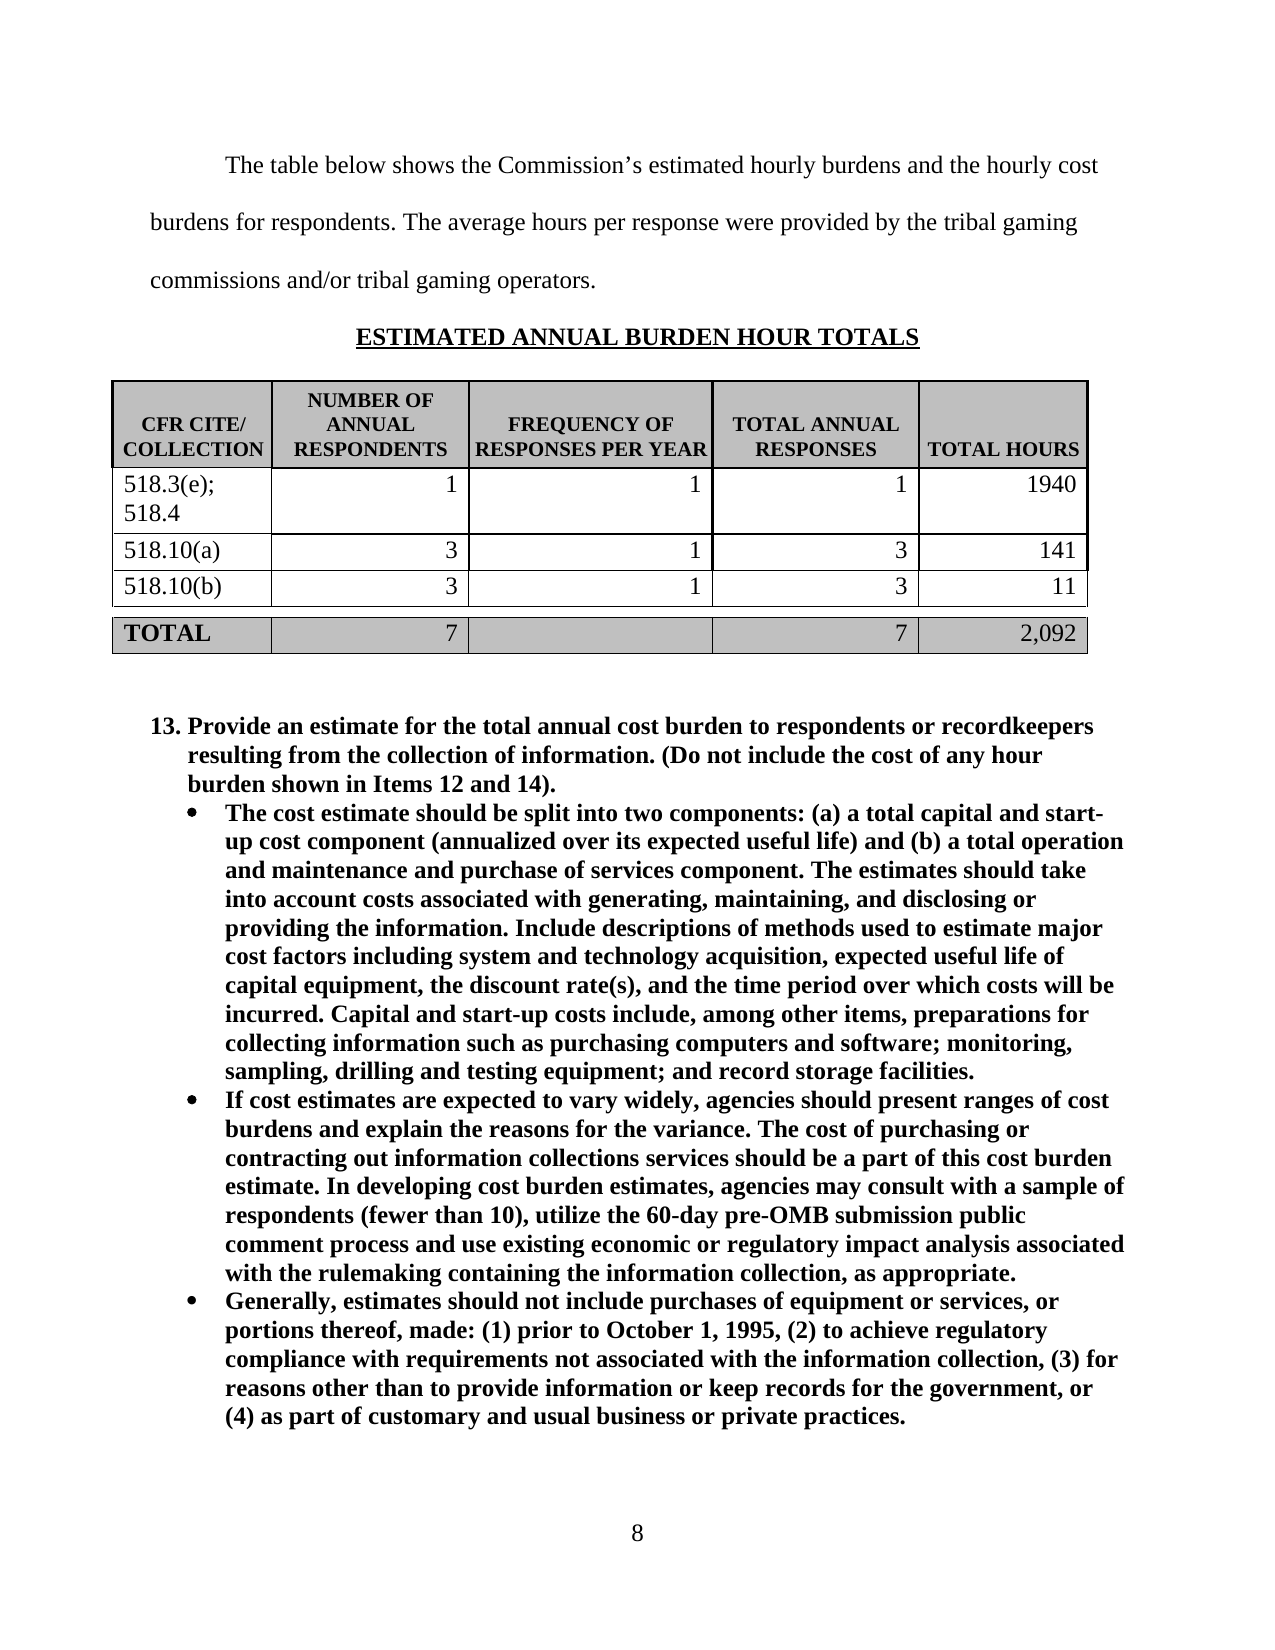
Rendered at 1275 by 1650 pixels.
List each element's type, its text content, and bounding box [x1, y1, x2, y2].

table_cell [469, 618, 712, 653]
table_cell 518.10(a) [113, 533, 271, 570]
table_cell [272, 607, 469, 617]
table_cell [919, 606, 1087, 617]
table_cell 518.10(b) [113, 570, 271, 606]
table_cell 11 [919, 571, 1087, 606]
table_cell 2,092 [919, 617, 1087, 653]
table_header NUMBER OF ANNUAL RESPONDENTS [273, 382, 468, 467]
list If cost estimates are expected to vary widely, agencies should present ranges of cost burdens and explain the reasons for the variance. The cost of purchasing or contracting out information collections services should be a part of this cost burden estimate. In developing cost burden estimates, agencies may consult with a sample of respondents (fewer than 10), utilize the 60-day pre-OMB submission public comment process and use existing economic or regulatory impact analysis associated with the rulemaking containing the information collection, as appropriate. [187, 1085, 1125, 1286]
table_cell 3 [714, 535, 918, 570]
table_header TOTAL ANNUAL RESPONSES [714, 382, 918, 467]
table_cell 3 [272, 535, 468, 570]
list The cost estimate should be split into two components: (a) a total capital and start-up cost component (annualized over its expected useful life) and (b) a total operation and maintenance and purchase of services component. The estimates should take into account costs associated with generating, maintaining, and disclosing or providing the information. Include descriptions of methods used to estimate major cost factors including system and technology acquisition, expected useful life of capital equipment, the discount rate(s), and the time period over which costs will be incurred. Capital and start-up costs include, among other items, preparations for collecting information such as purchasing computers and software; monitoring, sampling, drilling and testing equipment; and record storage facilities. [187, 798, 1125, 1085]
list Generally, estimates should not include purchases of equipment or services, or portions thereof, made: (1) prior to October 1, 1995, (2) to achieve regulatory compliance with requirements not associated with the information collection, (3) for reasons other than to provide information or keep records for the government, or (4) as part of customary and usual business or private practices. [187, 1286, 1125, 1430]
table_cell 1 [470, 469, 711, 533]
table_cell 7 [713, 618, 918, 653]
table_cell [713, 607, 919, 617]
table_cell 3 [272, 571, 468, 606]
table_cell [469, 607, 712, 617]
table_cell 1 [470, 535, 711, 570]
text The table below shows the Commission’s estimated hourly burdens and the hourly cost burdens for respondents. The average hours per response were provided by the tribal gaming commissions and/or tribal gaming operators. [150, 150, 1125, 294]
table_cell 141 [920, 535, 1086, 570]
table_cell 1 [469, 571, 712, 606]
table_cell 3 [713, 571, 918, 606]
table_header FREQUENCY OF RESPONSES PER YEAR [470, 382, 711, 467]
table_cell 518.3(e); 518.4 [113, 468, 271, 533]
table_cell [113, 606, 272, 617]
table_cell TOTAL [113, 617, 271, 653]
table_cell 1940 [920, 469, 1086, 533]
text 13. Provide an estimate for the total annual cost burden to respondents or recordkeepers resulting from the collection of information. (Do not include the cost of any hour burden shown in Items 12 and 14). [150, 711, 1125, 798]
table_cell 7 [272, 618, 468, 653]
table_header TOTAL HOURS [920, 382, 1086, 467]
text ESTIMATED ANNUAL BURDEN HOUR TOTALS [150, 322, 1125, 351]
table_cell 1 [714, 469, 918, 533]
table_header CFR CITE/ COLLECTION [114, 382, 271, 467]
table_cell 1 [272, 469, 468, 533]
